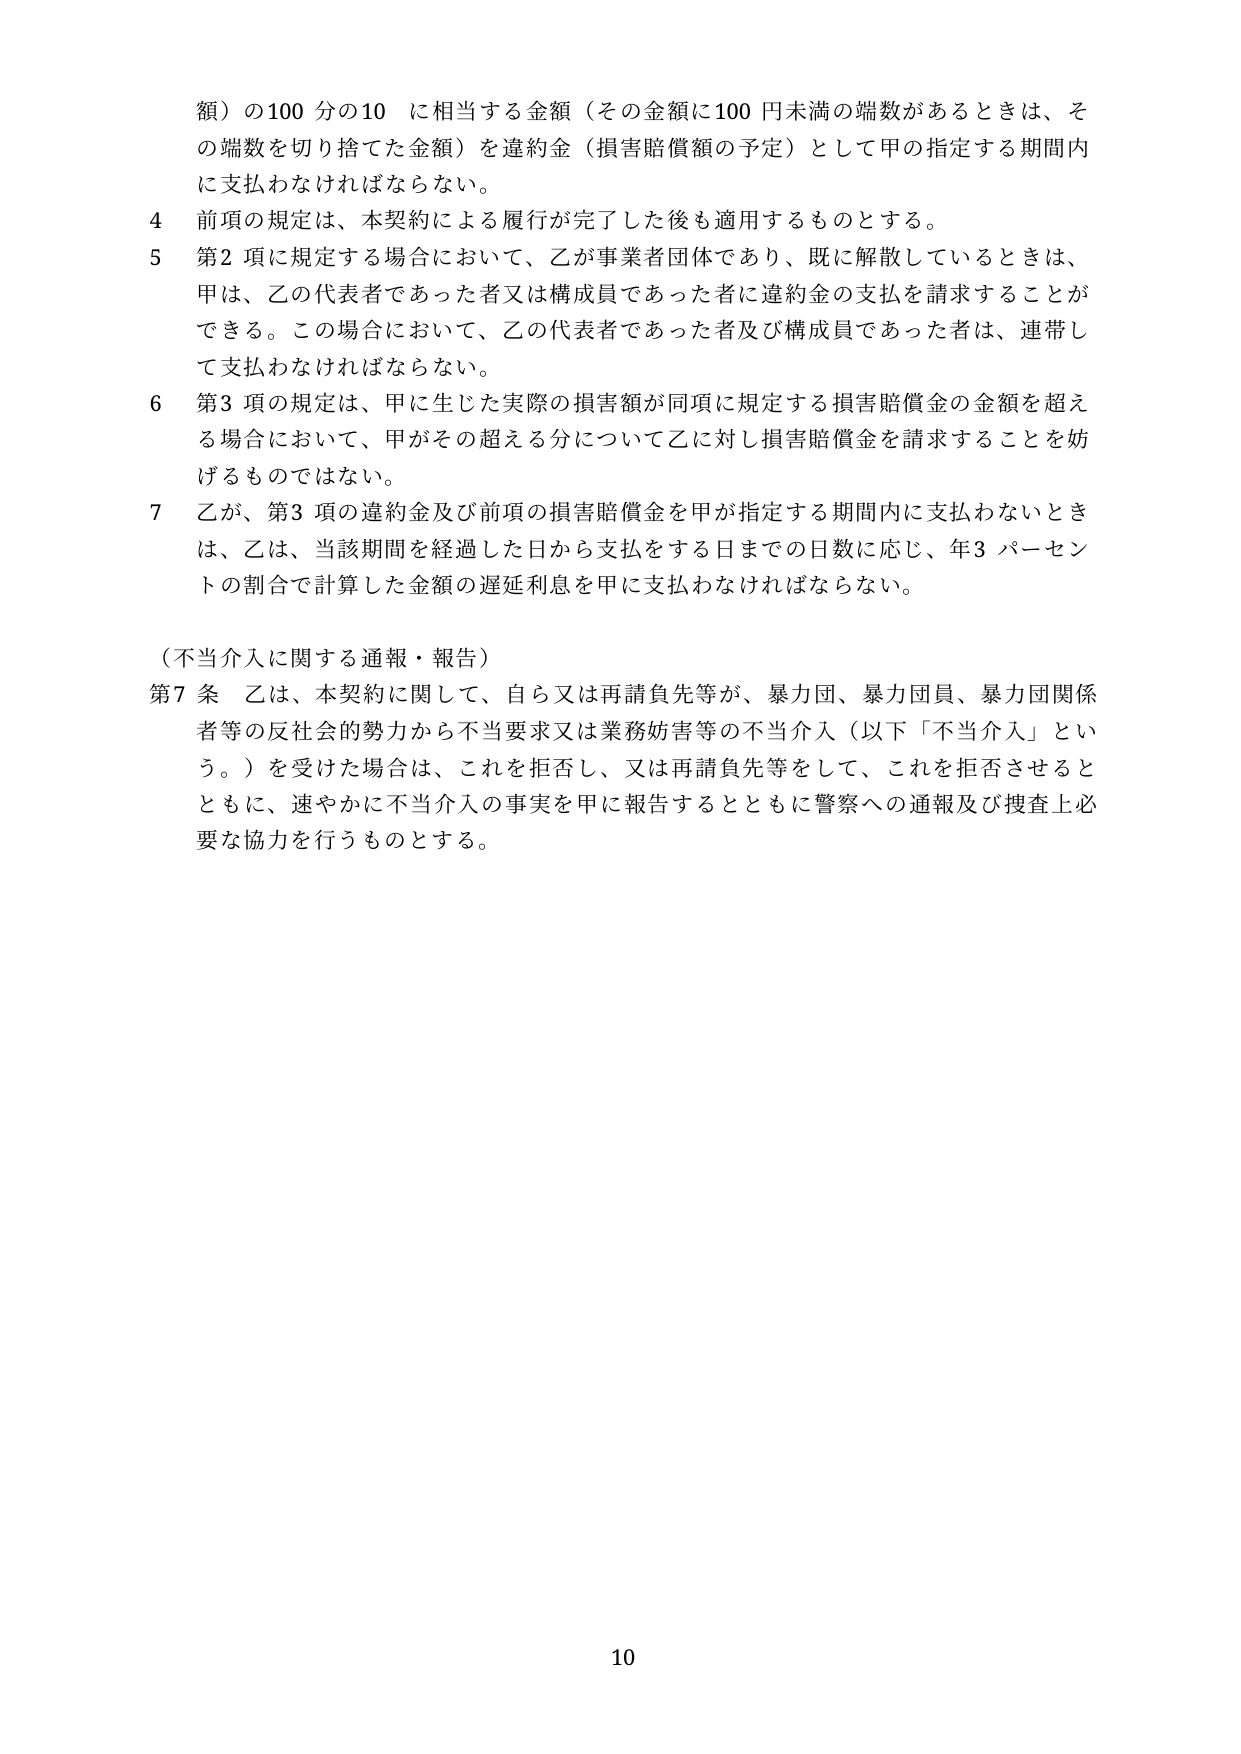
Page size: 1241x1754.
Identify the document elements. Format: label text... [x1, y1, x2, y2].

text 5 第2項に規定する場合において、乙が事業者団体であり、既に解散しているときは、甲は、乙の代表者であった者又は構成員であった者に違約金の支払を請求することができる。この場合において、乙の代表者であった者及び構成員であった者は、連帯して支払わなければならない。 [149, 238, 1091, 384]
text （不当介入に関する通報・報告） [149, 639, 1091, 675]
text 第7条 乙は、本契約に関して、自ら又は再請負先等が、暴力団、暴力団員、暴力団関係者等の反社会的勢力から不当要求又は業務妨害等の不当介入（以下「不当介入」という。）を受けた場合は、これを拒否し、又は再請負先等をして、これを拒否させるとともに、速やかに不当介入の事実を甲に報告するとともに警察への通報及び捜査上必要な協力を行うものとする。本契約の締結を証するため、本契約書2通を作成し、双方記名押印の上、甲、乙それぞれ1通を保有する。 [149, 675, 1099, 858]
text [149, 92, 1091, 201]
text 4 前項の規定は、本契約による履行が完了した後も適用するものとする。 [149, 201, 1091, 238]
text 6 第3項の規定は、甲に生じた実際の損害額が同項に規定する損害賠償金の金額を超える場合において、甲がその超える分について乙に対し損害賠償金を請求することを妨げるものではない。 [149, 384, 1091, 493]
text 7 乙が、第3項の違約金及び前項の損害賠償金を甲が指定する期間内に支払わないときは、乙は、当該期間を経過した日から支払をする日までの日数に応じ、年3パーセントの割合で計算した金額の遅延利息を甲に支払わなければならない。 [149, 493, 1091, 602]
